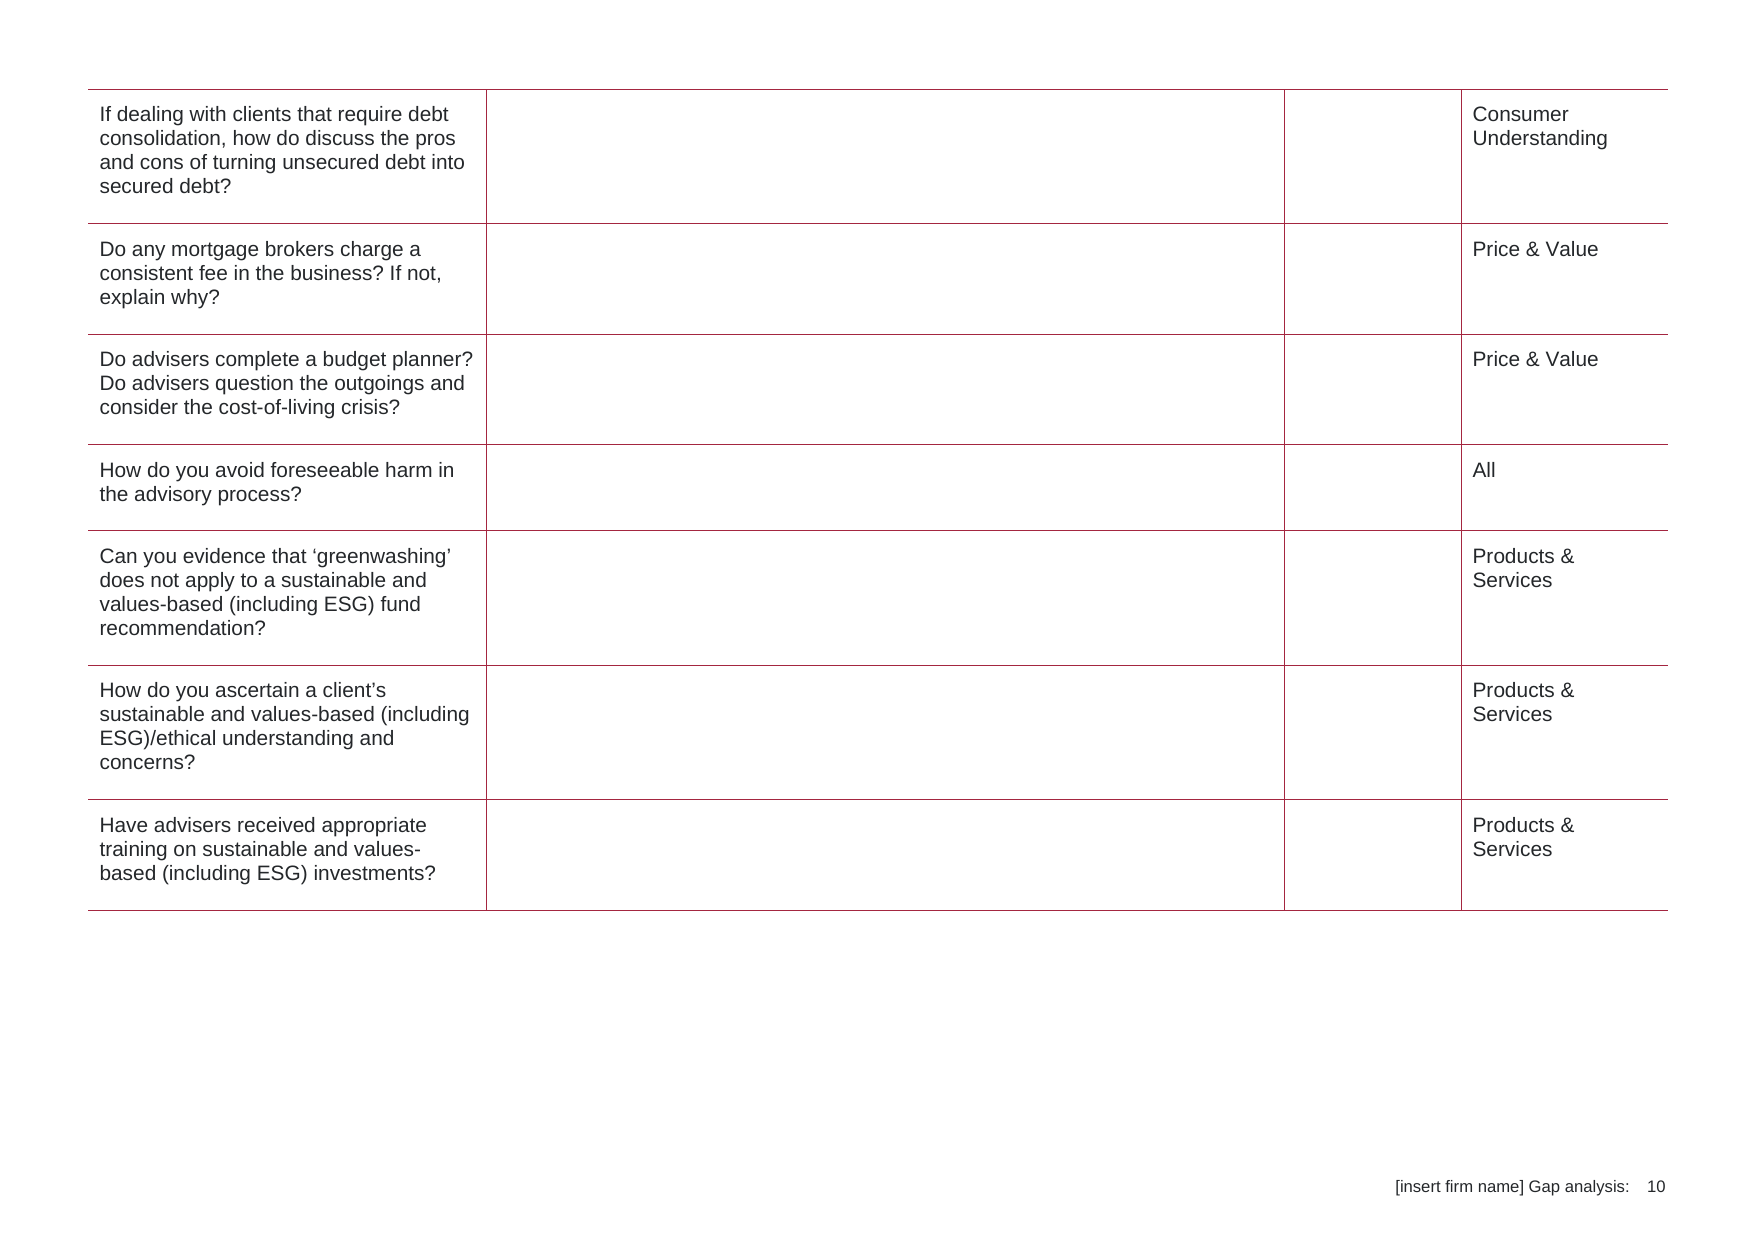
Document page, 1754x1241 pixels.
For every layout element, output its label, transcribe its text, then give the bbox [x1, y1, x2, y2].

table_cell Do advisers complete a budget planner? Do advisers question the outgoings and consider the cost-of-living crisis? [88, 335, 486, 444]
table_cell [487, 224, 1284, 333]
table_cell [1285, 90, 1461, 223]
table_cell [487, 531, 1284, 665]
table_cell How do you avoid foreseeable harm in the advisory process? [88, 445, 486, 530]
table_cell How do you ascertain a client’s sustainable and values-based (including ESG)/ethical understanding and concerns? [88, 666, 486, 799]
table_cell [1285, 335, 1461, 444]
table_cell [487, 445, 1284, 530]
table_cell If dealing with clients that require debt consolidation, how do discuss the pros and cons of turning unsecured debt into secured debt? [88, 90, 486, 223]
table_cell [487, 666, 1284, 799]
table_cell Have advisers received appropriate training on sustainable and values-based (including ESG) investments? [88, 800, 486, 909]
table_cell Do any mortgage brokers charge a consistent fee in the business? If not, explain why? [88, 224, 486, 333]
table_cell Products & Services [1462, 666, 1668, 799]
table_cell [1285, 445, 1461, 530]
table_cell [1285, 666, 1461, 799]
table_cell [1285, 531, 1461, 665]
table_cell Price & Value [1462, 335, 1668, 444]
table_cell [487, 90, 1284, 223]
table_cell All [1462, 445, 1668, 530]
table_cell [487, 800, 1284, 909]
table_cell [1285, 800, 1461, 909]
table_cell Products & Services [1462, 531, 1668, 665]
table_cell [487, 335, 1284, 444]
table_cell Consumer Understanding [1462, 90, 1668, 223]
table_cell Price & Value [1462, 224, 1668, 333]
table_cell Can you evidence that ‘greenwashing’ does not apply to a sustainable and values-based (including ESG) fund recommendation? [88, 531, 486, 665]
table_cell [1285, 224, 1461, 333]
table_cell Products & Services [1462, 800, 1668, 909]
